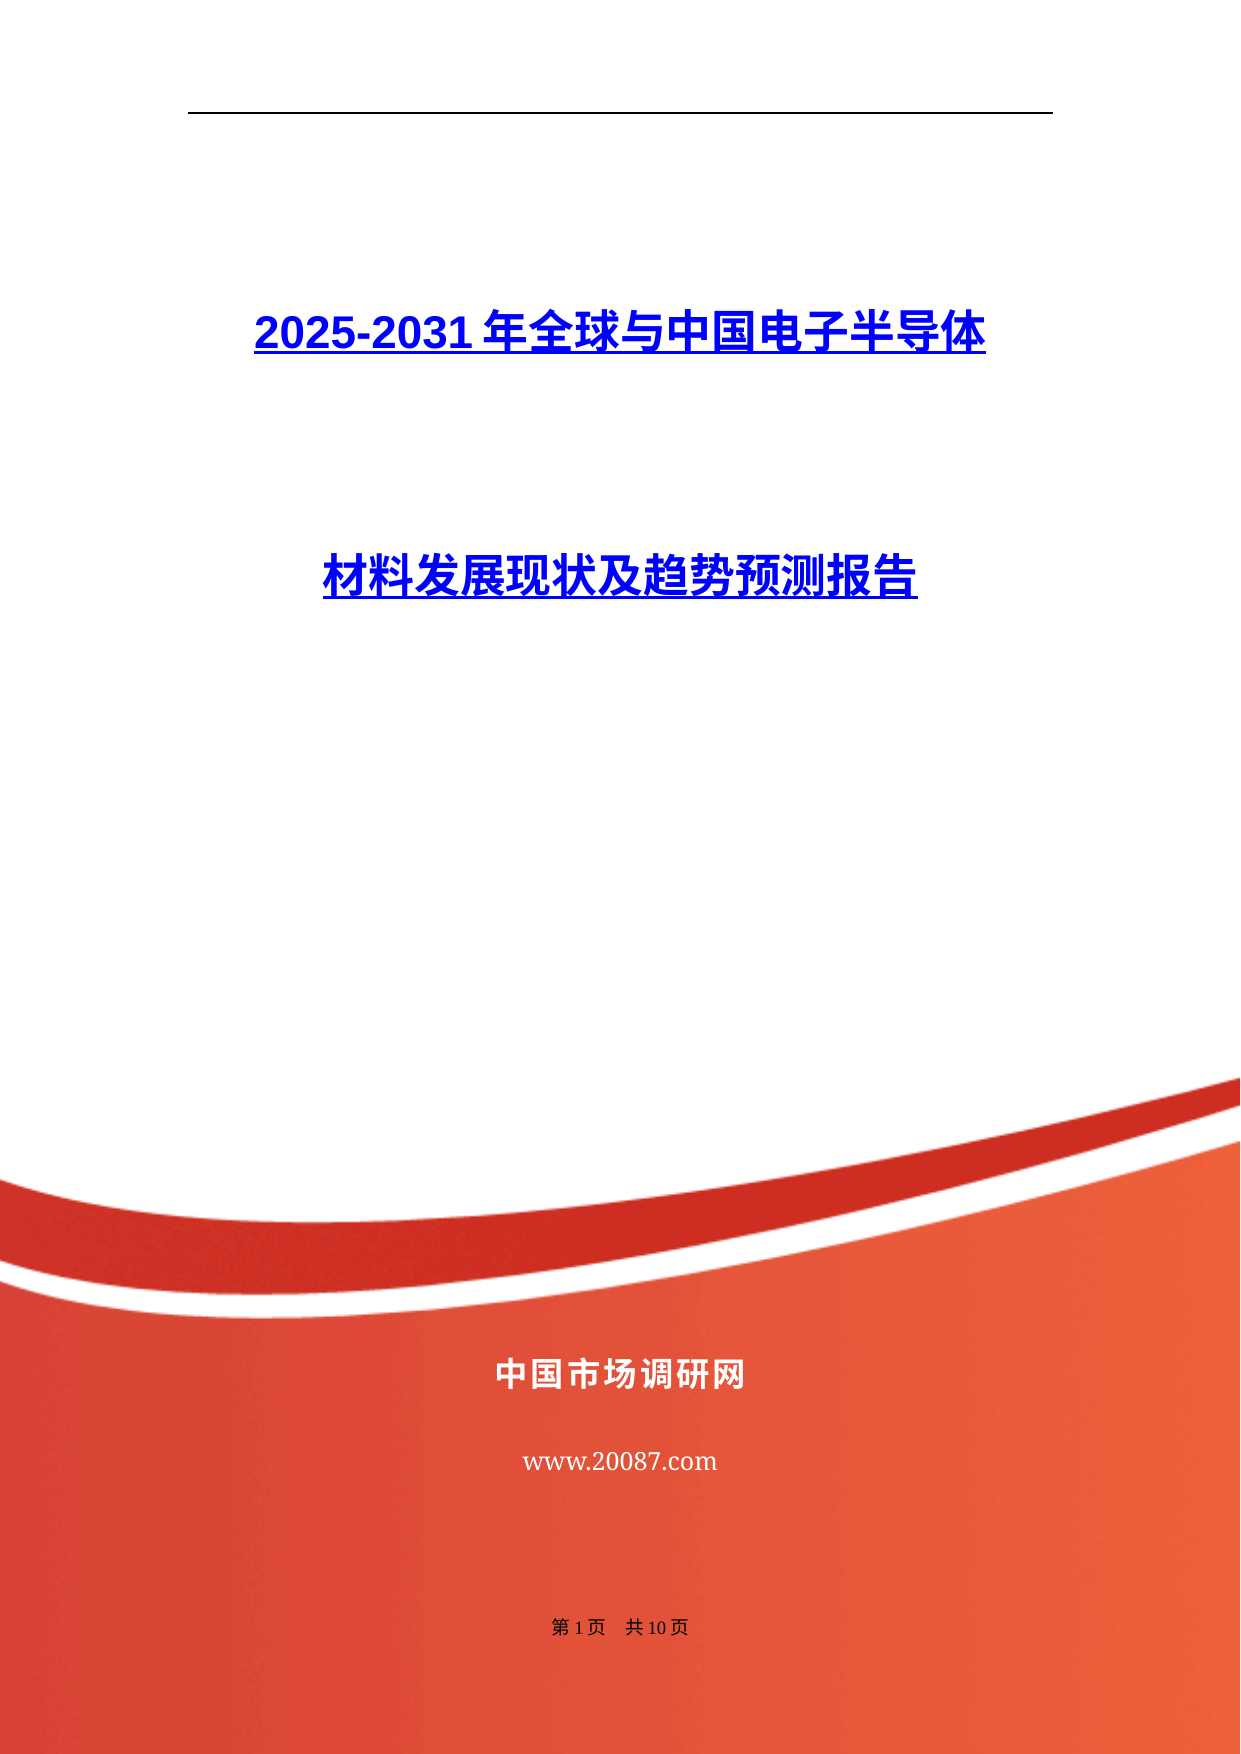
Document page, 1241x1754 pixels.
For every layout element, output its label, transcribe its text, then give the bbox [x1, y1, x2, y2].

subtitle 中国市场调研网 [187, 1339, 1053, 1404]
picture [0, 1006, 1241, 1754]
text www.20087.com [187, 1428, 1053, 1493]
table_header 2025-2031年全球与中国电子半导体材料发展现状及趋势预测报告 [188, 207, 1053, 773]
